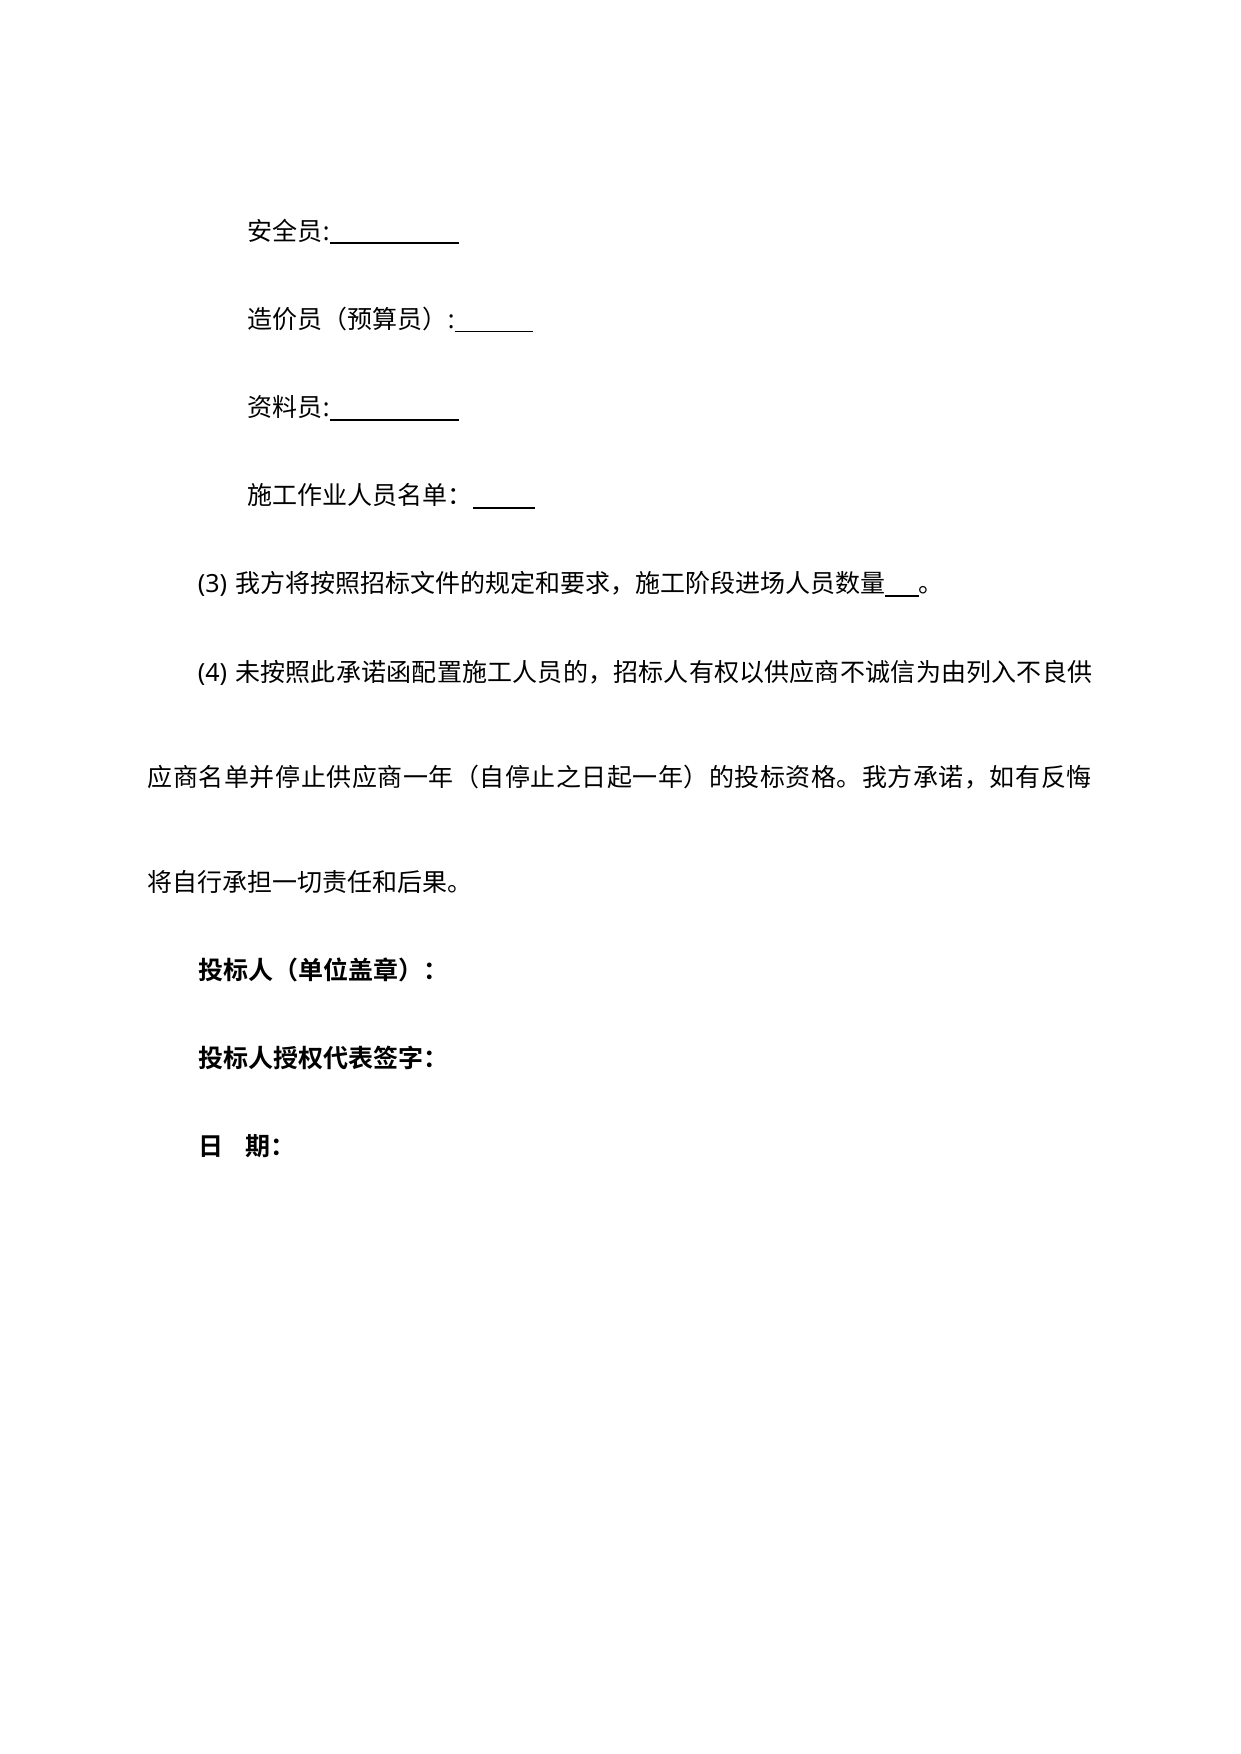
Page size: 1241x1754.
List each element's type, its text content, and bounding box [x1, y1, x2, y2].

text 安全员: [198, 194, 1093, 264]
list 未按照此承诺函配置施工人员的，招标人有权以供应商不诚信为由列入不良供应商名单并停止供应商一年（自停止之日起一年）的投标资格。我方承诺，如有反悔将自行承担一切责任和后果。 [148, 635, 1093, 915]
text 造价员（预算员）: [198, 283, 1093, 353]
list 我方将按照招标文件的规定和要求，施工阶段进场人员数量 。 [148, 547, 1093, 617]
text 投标人（单位盖章）： [148, 933, 1093, 1003]
text 投标人授权代表签字： [148, 1021, 1093, 1091]
text 日 期： [148, 1109, 1093, 1179]
text 施工作业人员名单： [198, 459, 1093, 529]
text 资料员: [198, 371, 1093, 441]
